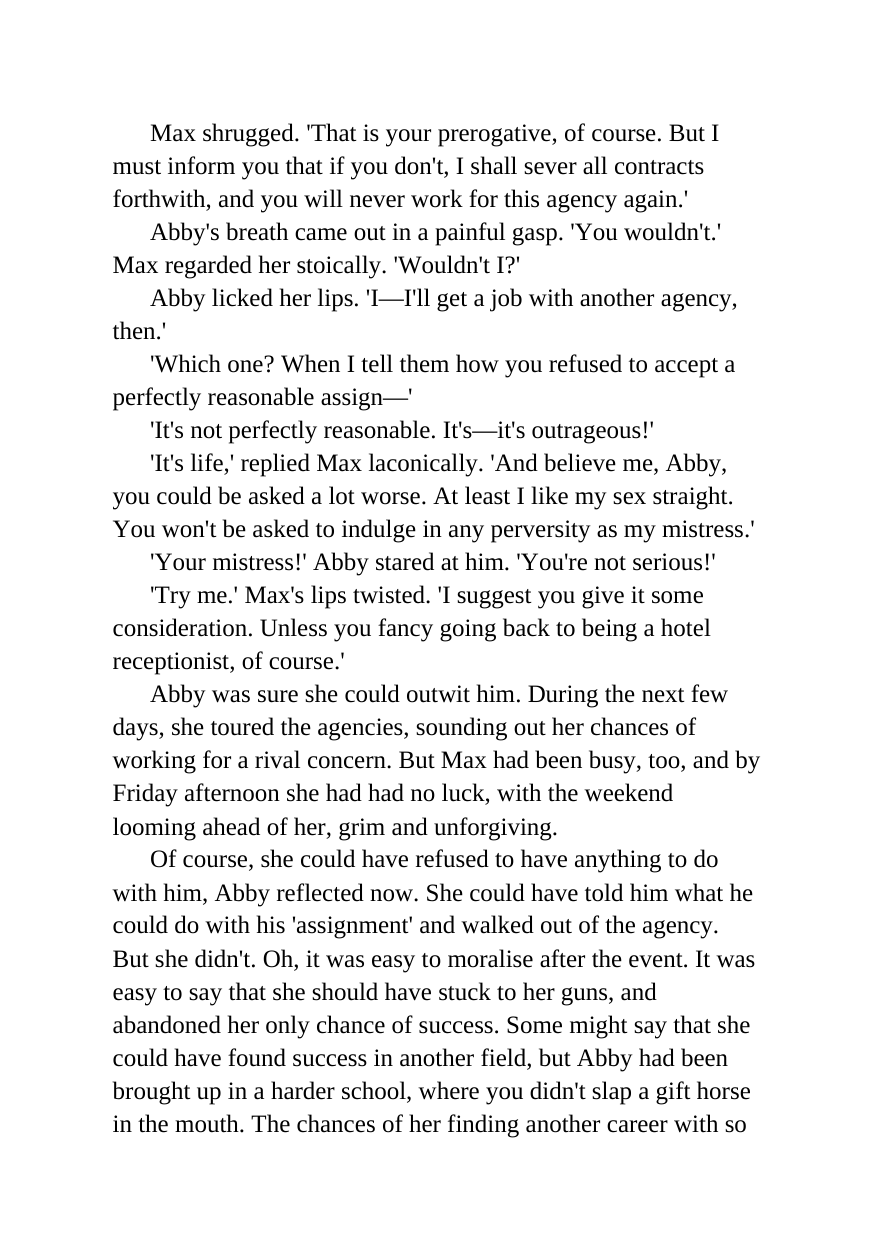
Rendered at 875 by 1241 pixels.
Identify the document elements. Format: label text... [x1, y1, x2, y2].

text Max regarded her stoically. 'Wouldn't I?' [112, 250, 762, 279]
text Abby licked her lips. 'I—I'll get a job with another agency, then.' [112, 283, 762, 345]
text 'It's not perfectly reasonable. It's—it's outrageous!' [112, 415, 762, 444]
text 'It's life,' replied Max laconically. 'And believe me, Abby, you could be asked a lot worse. At least I like my sex straight. You won't be asked to indulge in any perversity as my mistress.' [112, 448, 762, 543]
text 'Try me.' Max's lips twisted. 'I suggest you give it some consideration. Unless you fancy going back to being a hotel receptionist, of course.' [112, 580, 762, 675]
text Max shrugged. 'That is your prerogative, of course. But I must inform you that if you don't, I shall sever all contracts forthwith, and you will never work for this agency again.' [112, 118, 762, 213]
text Abby's breath came out in a painful gasp. 'You wouldn't.' [112, 217, 762, 246]
text 'Your mistress!' Abby stared at him. 'You're not serious!' [112, 547, 762, 576]
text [112, 844, 762, 1137]
text 'Which one? When I tell them how you refused to accept a perfectly reasonable assign—' [112, 349, 762, 411]
text Abby was sure she could outwit him. During the next few days, she toured the agencies, sounding out her chances of working for a rival concern. But Max had been busy, too, and by Friday afternoon she had had no luck, with the weekend looming ahead of her, grim and unforgiving. [112, 679, 762, 840]
